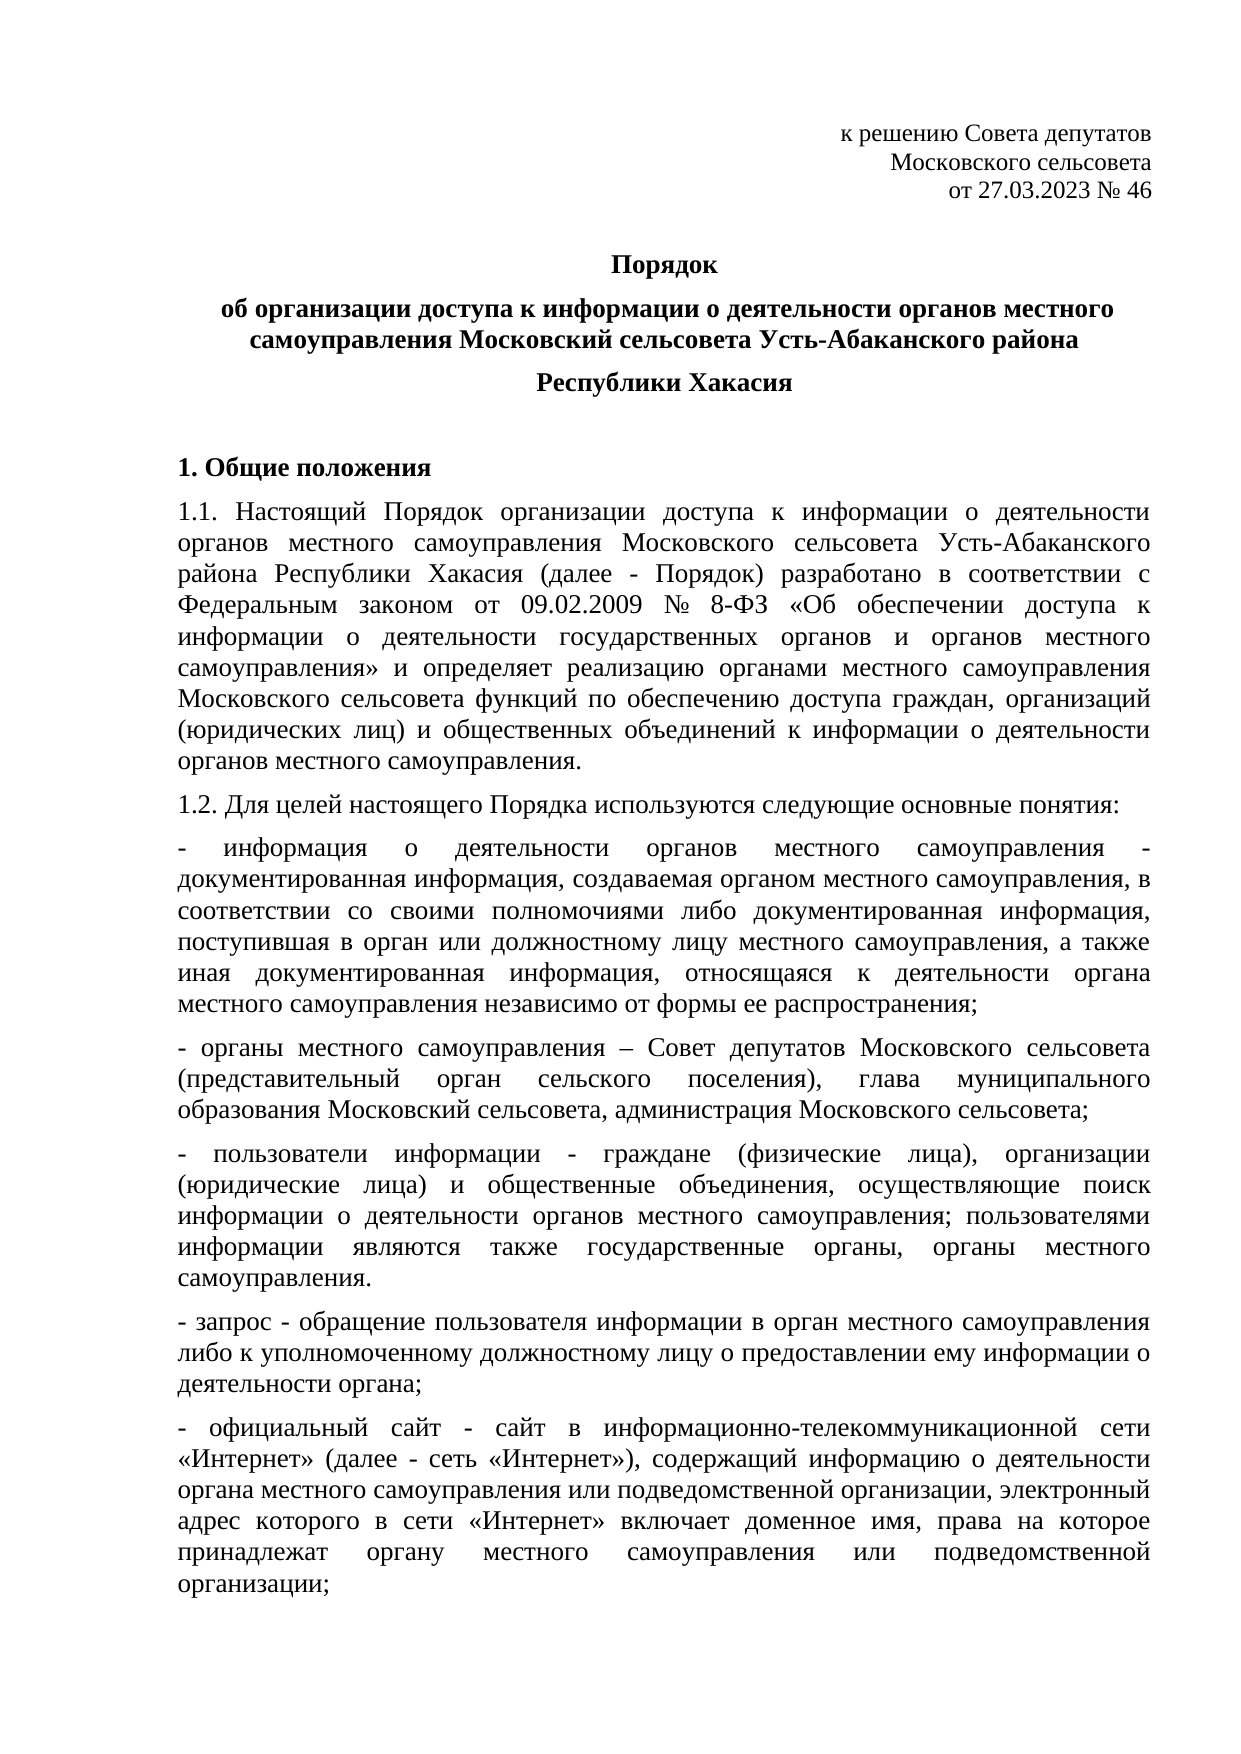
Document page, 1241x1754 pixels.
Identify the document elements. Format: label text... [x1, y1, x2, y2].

text - пользователи информации - граждане (физические лица), организации (юридические лица) и общественные объединения, осуществляющие поиск информации о деятельности органов местного самоуправления; пользователями информации являются также государственные органы, органы местного самоуправления. [177, 1137, 1152, 1292]
text - органы местного самоуправления – Совет депутатов Московского сельсовета (представительный орган сельского поселения), глава муниципального образования Московский сельсовета, администрация Московского сельсовета; [177, 1031, 1152, 1124]
text - официальный сайт - сайт в информационно-телекоммуникационной сети «Интернет» (далее - сеть «Интернет»), содержащий информацию о деятельности органа местного самоуправления или подведомственной организации, электронный адрес которого в сети «Интернет» включает доменное имя, права на которое принадлежат органу местного самоуправления или подведомственной организации; [177, 1411, 1152, 1598]
text к решению Совета депутатов [177, 118, 1152, 147]
text 1.1. Настоящий Порядок организации доступа к информации о деятельности органов местного самоуправления Московского сельсовета Усть-Абаканского района Республики Хакасия (далее - Порядок) разработано в соответствии с Федеральным законом от 09.02.2009 № 8-ФЗ «Об обеспечении доступа к информации о деятельности государственных органов и органов местного самоуправления» и определяет реализацию органами местного самоуправления Московского сельсовета функций по обеспечению доступа граждан, организаций (юридических лиц) и общественных объединений к информации о деятельности органов местного самоуправления. [177, 495, 1152, 775]
text Московского сельсовета [177, 147, 1152, 176]
text 1. Общие положения [177, 451, 1152, 482]
text от 27.03.2023 № 46 [177, 176, 1152, 204]
text Порядок [177, 248, 1152, 279]
text 1.2. Для целей настоящего Порядка используются следующие основные понятия: [177, 788, 1152, 819]
text об организации доступа к информации о деятельности органов местного самоуправления Московский сельсовета Усть-Абаканского района [177, 292, 1152, 354]
text - информация о деятельности органов местного самоуправления - документированная информация, создаваемая органом местного самоуправления, в соответствии со своими полномочиями либо документированная информация, поступившая в орган или должностному лицу местного самоуправления, а также иная документированная информация, относящаяся к деятельности органа местного самоуправления независимо от формы ее распространения; [177, 831, 1152, 1018]
text Республики Хакасия [177, 366, 1152, 398]
text - запрос - обращение пользователя информации в орган местного самоуправления либо к уполномоченному должностному лицу о предоставлении ему информации о деятельности органа; [177, 1305, 1152, 1398]
